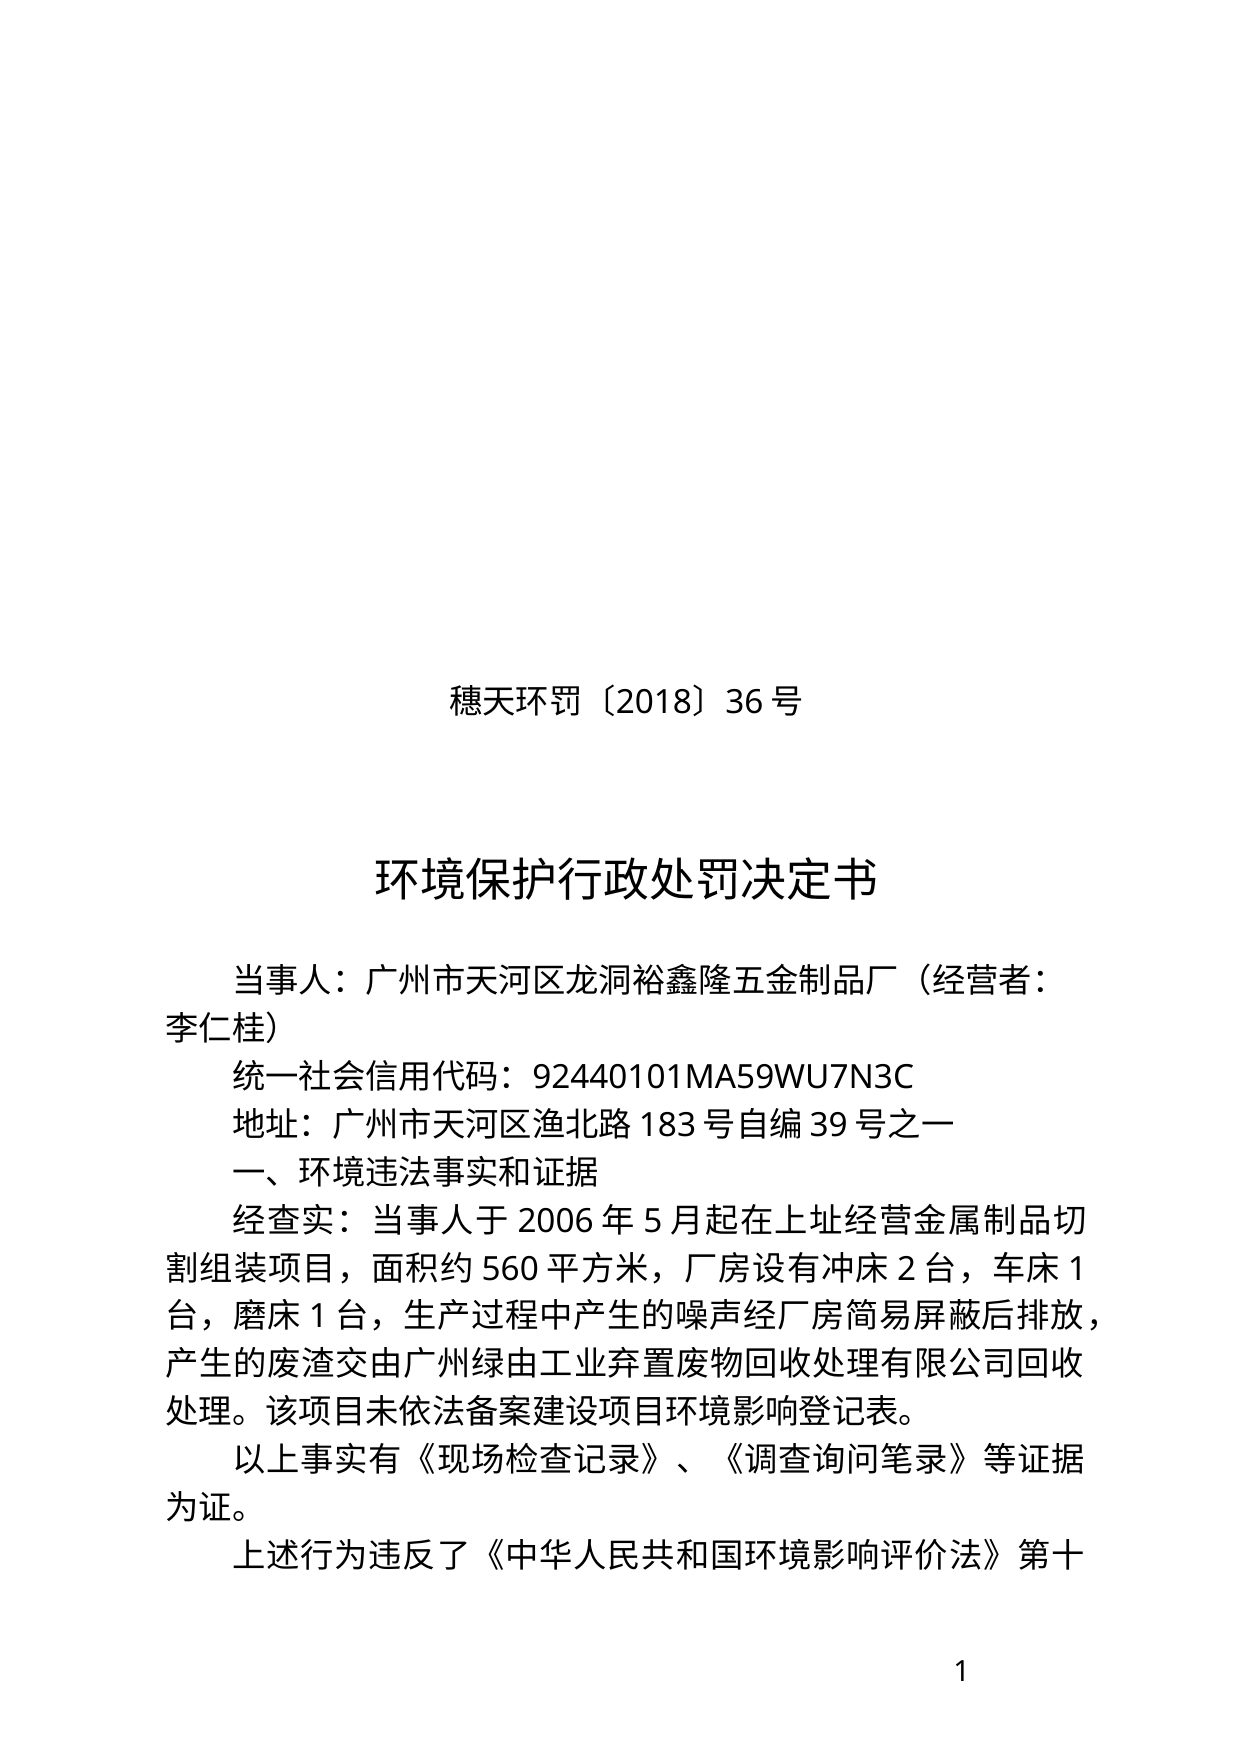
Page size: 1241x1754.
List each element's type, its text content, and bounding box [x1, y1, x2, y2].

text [165, 1529, 1087, 1577]
text 以上事实有《现场检查记录》、《调查询问笔录》等证据为证。 [165, 1433, 1087, 1529]
text 一、环境违法事实和证据 [165, 1146, 1087, 1194]
text 经查实：当事人于2006年5月起在上址经营金属制品切割组装项目，面积约560平方米，厂房设有冲床2台，车床1台，磨床1台，生产过程中产生的噪声经厂房简易屏蔽后排放，产生的废渣交由广州绿由工业弃置废物回收处理有限公司回收处理。该项目未依法备案建设项目环境影响登记表。 [165, 1194, 1087, 1433]
text 地址：广州市天河区渔北路183号自编39号之一 [165, 1098, 1087, 1146]
text 环境保护行政处罚决定书 [165, 858, 1087, 906]
text 穗天环罚〔2018〕36号 [165, 667, 1087, 725]
text 当事人：广州市天河区龙洞裕鑫隆五金制品厂（经营者：李仁桂） [165, 954, 1087, 1050]
text 统一社会信用代码：92440101MA59WU7N3C [165, 1050, 1087, 1098]
